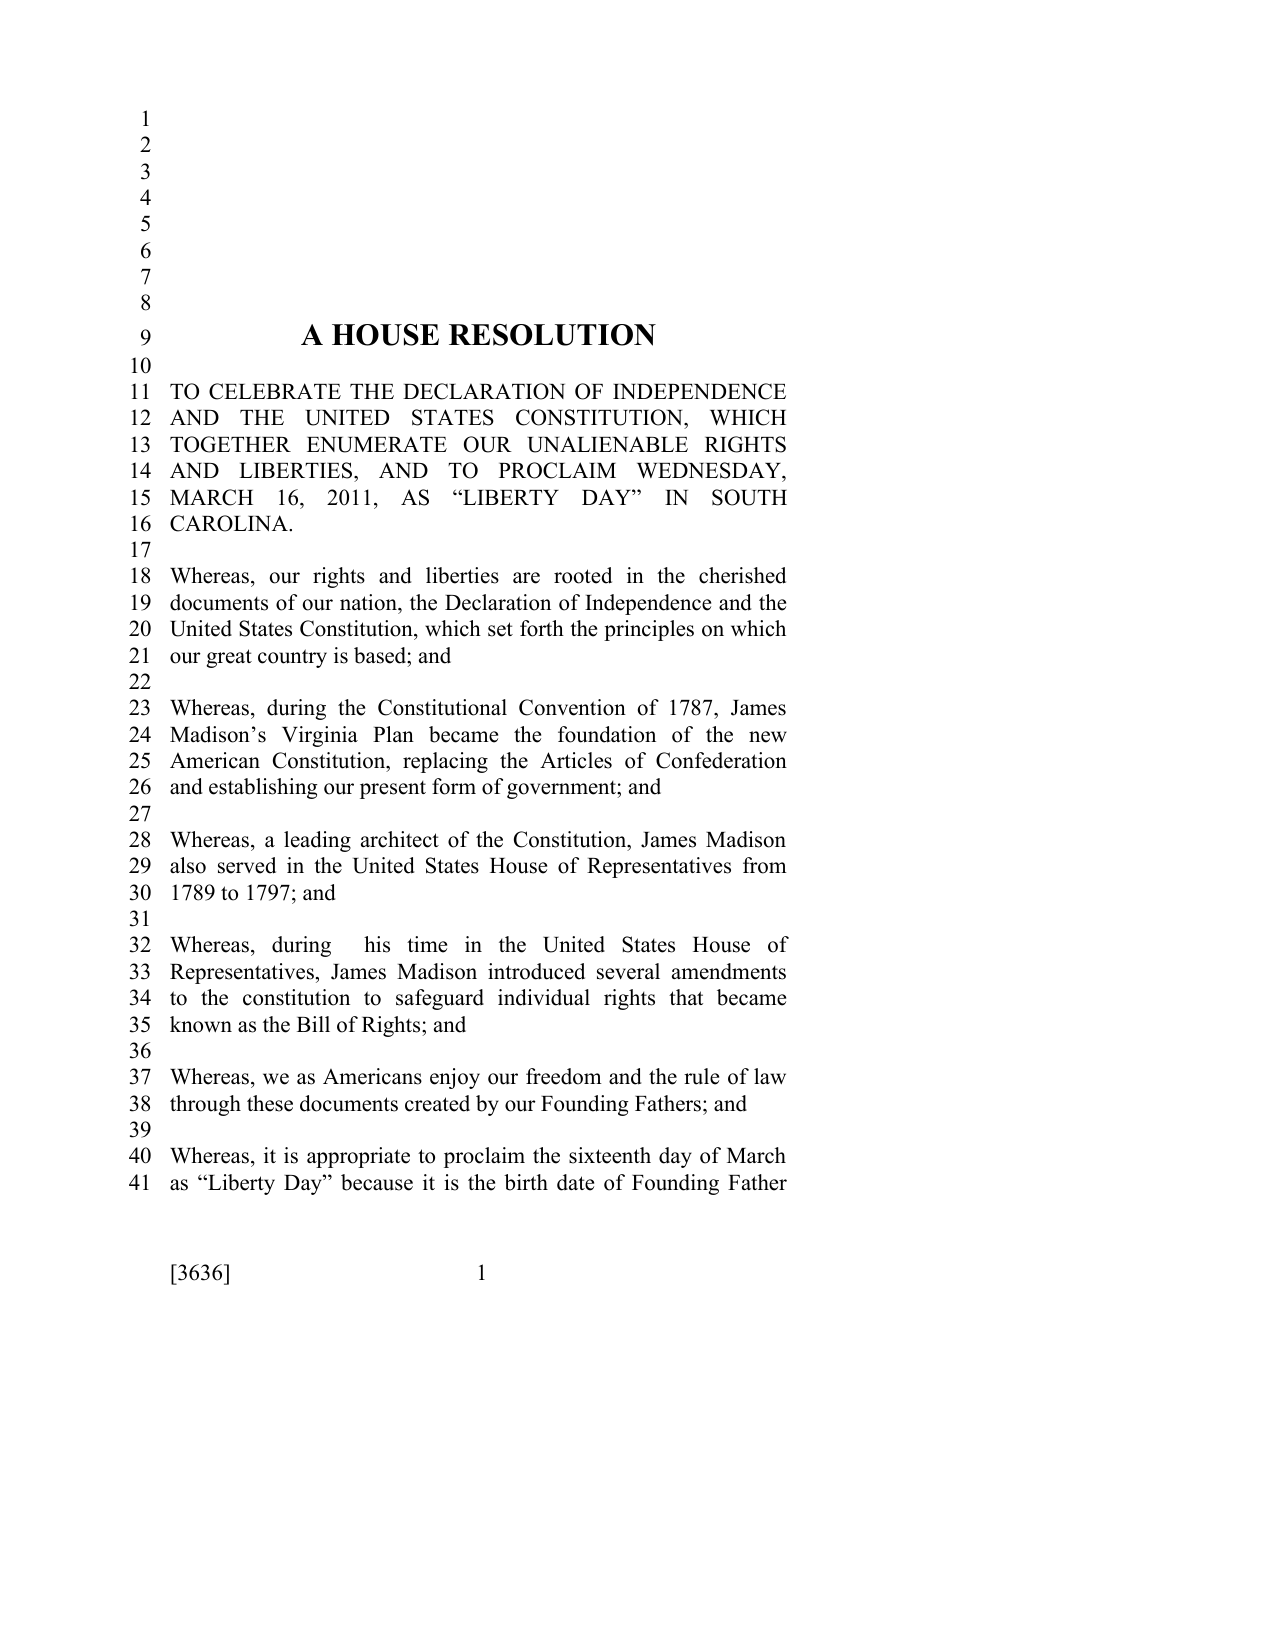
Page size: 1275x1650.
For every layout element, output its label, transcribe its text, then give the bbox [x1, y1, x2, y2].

text TO CELEBRATE THE DECLARATION OF INDEPENDENCE AND THE UNITED STATES CONSTITUTION, WHICH TOGETHER ENUMERATE OUR UNALIENABLE RIGHTS AND LIBERTIES, AND TO PROCLAIM WEDNESDAY, MARCH 16, 2011, AS “LIBERTY DAY” IN SOUTH CAROLINA. [169, 378, 787, 536]
text Whereas, during his time in the United States House of Representatives, James Madison introduced several amendments to the constitution to safeguard individual rights that became known as the Bill of Rights; and [169, 932, 787, 1037]
text Whereas, we as Americans enjoy our freedom and the rule of law through these documents created by our Founding Fathers; and [169, 1063, 787, 1116]
text Whereas, our rights and liberties are rooted in the cherished documents of our nation, the Declaration of Independence and the United States Constitution, which set forth the principles on which our great country is based; and [169, 563, 787, 668]
text Whereas, during the Constitutional Convention of 1787, James Madison’s Virginia Plan became the foundation of the new American Constitution, replacing the Articles of Confederation and establishing our present form of government; and [169, 694, 787, 800]
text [169, 1142, 787, 1195]
text Whereas, a leading architect of the Constitution, James Madison also served in the United States House of Representatives from 1789 to 1797; and [169, 826, 787, 905]
text A HOUSE RESOLUTION [169, 316, 787, 352]
